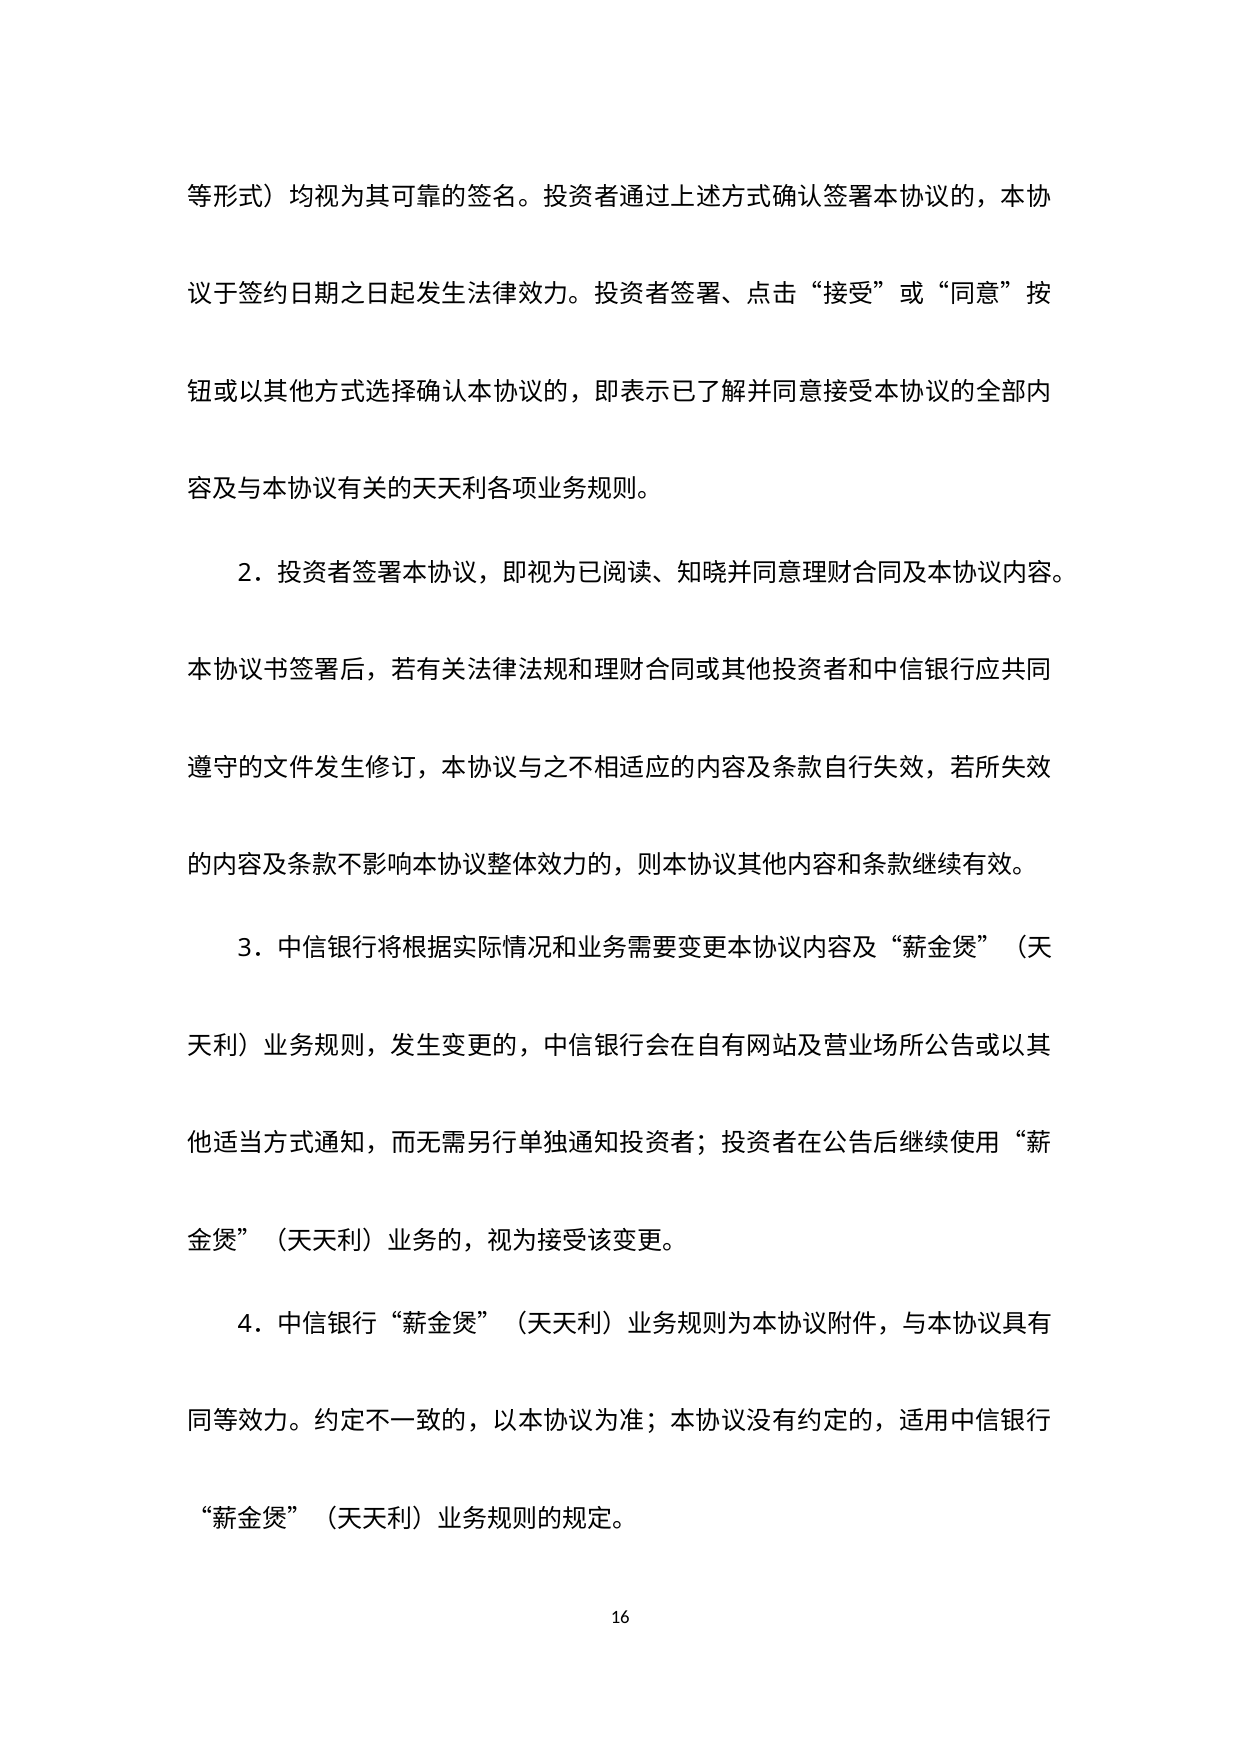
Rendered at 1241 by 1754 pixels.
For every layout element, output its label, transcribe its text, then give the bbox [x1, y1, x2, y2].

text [187, 162, 1053, 519]
text 2．投资者签署本协议，即视为已阅读、知晓并同意理财合同及本协议内容。本协议书签署后，若有关法律法规和理财合同或其他投资者和中信银行应共同遵守的文件发生修订，本协议与之不相适应的内容及条款自行失效，若所失效的内容及条款不影响本协议整体效力的，则本协议其他内容和条款继续有效。 [187, 538, 1053, 895]
text 3．中信银行将根据实际情况和业务需要变更本协议内容及“薪金煲”（天天利）业务规则，发生变更的，中信银行会在自有网站及营业场所公告或以其他适当方式通知，而无需另行单独通知投资者；投资者在公告后继续使用“薪金煲”（天天利）业务的，视为接受该变更。 [187, 913, 1053, 1271]
text 4．中信银行“薪金煲”（天天利）业务规则为本协议附件，与本协议具有同等效力。约定不一致的，以本协议为准；本协议没有约定的，适用中信银行“薪金煲”（天天利）业务规则的规定。 [187, 1289, 1053, 1549]
